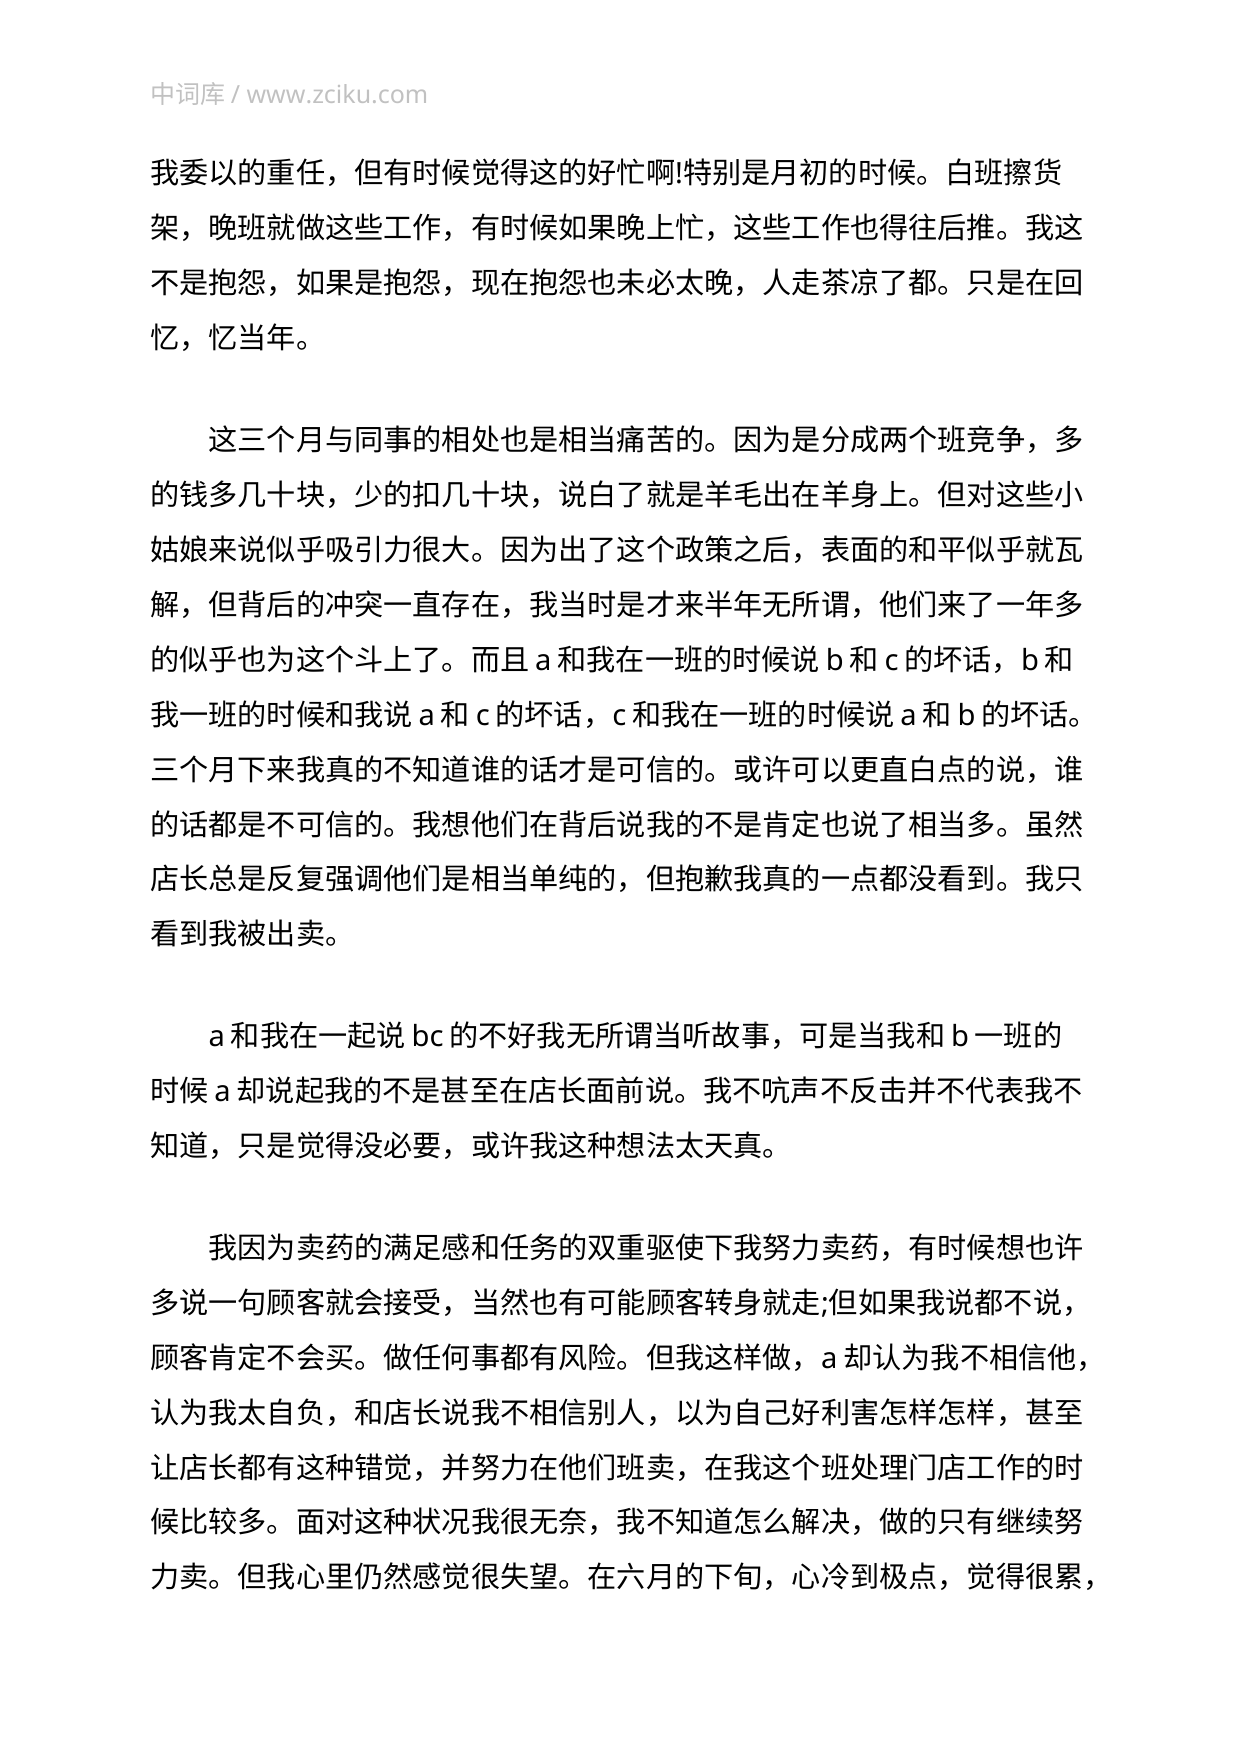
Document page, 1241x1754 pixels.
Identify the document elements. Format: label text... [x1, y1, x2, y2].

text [150, 150, 1090, 357]
text 这三个月与同事的相处也是相当痛苦的。因为是分成两个班竞争，多的钱多几十块，少的扣几十块，说白了就是羊毛出在羊身上。但对这些小姑娘来说似乎吸引力很大。因为出了这个政策之后，表面的和平似乎就瓦解，但背后的冲突一直存在，我当时是才来半年无所谓，他们来了一年多的似乎也为这个斗上了。而且a和我在一班的时候说b和c的坏话，b和我一班的时候和我说a和c的坏话，c和我在一班的时候说a和b的坏话。三个月下来我真的不知道谁的话才是可信的。或许可以更直白点的说，谁的话都是不可信的。我想他们在背后说我的不是肯定也说了相当多。虽然店长总是反复强调他们是相当单纯的，但抱歉我真的一点都没看到。我只看到我被出卖。 [150, 417, 1090, 953]
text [150, 1224, 1090, 1596]
text a和我在一起说bc的不好我无所谓当听故事，可是当我和b一班的时候a却说起我的不是甚至在店长面前说。我不吭声不反击并不代表我不知道，只是觉得没必要，或许我这种想法太天真。 [150, 1013, 1090, 1165]
